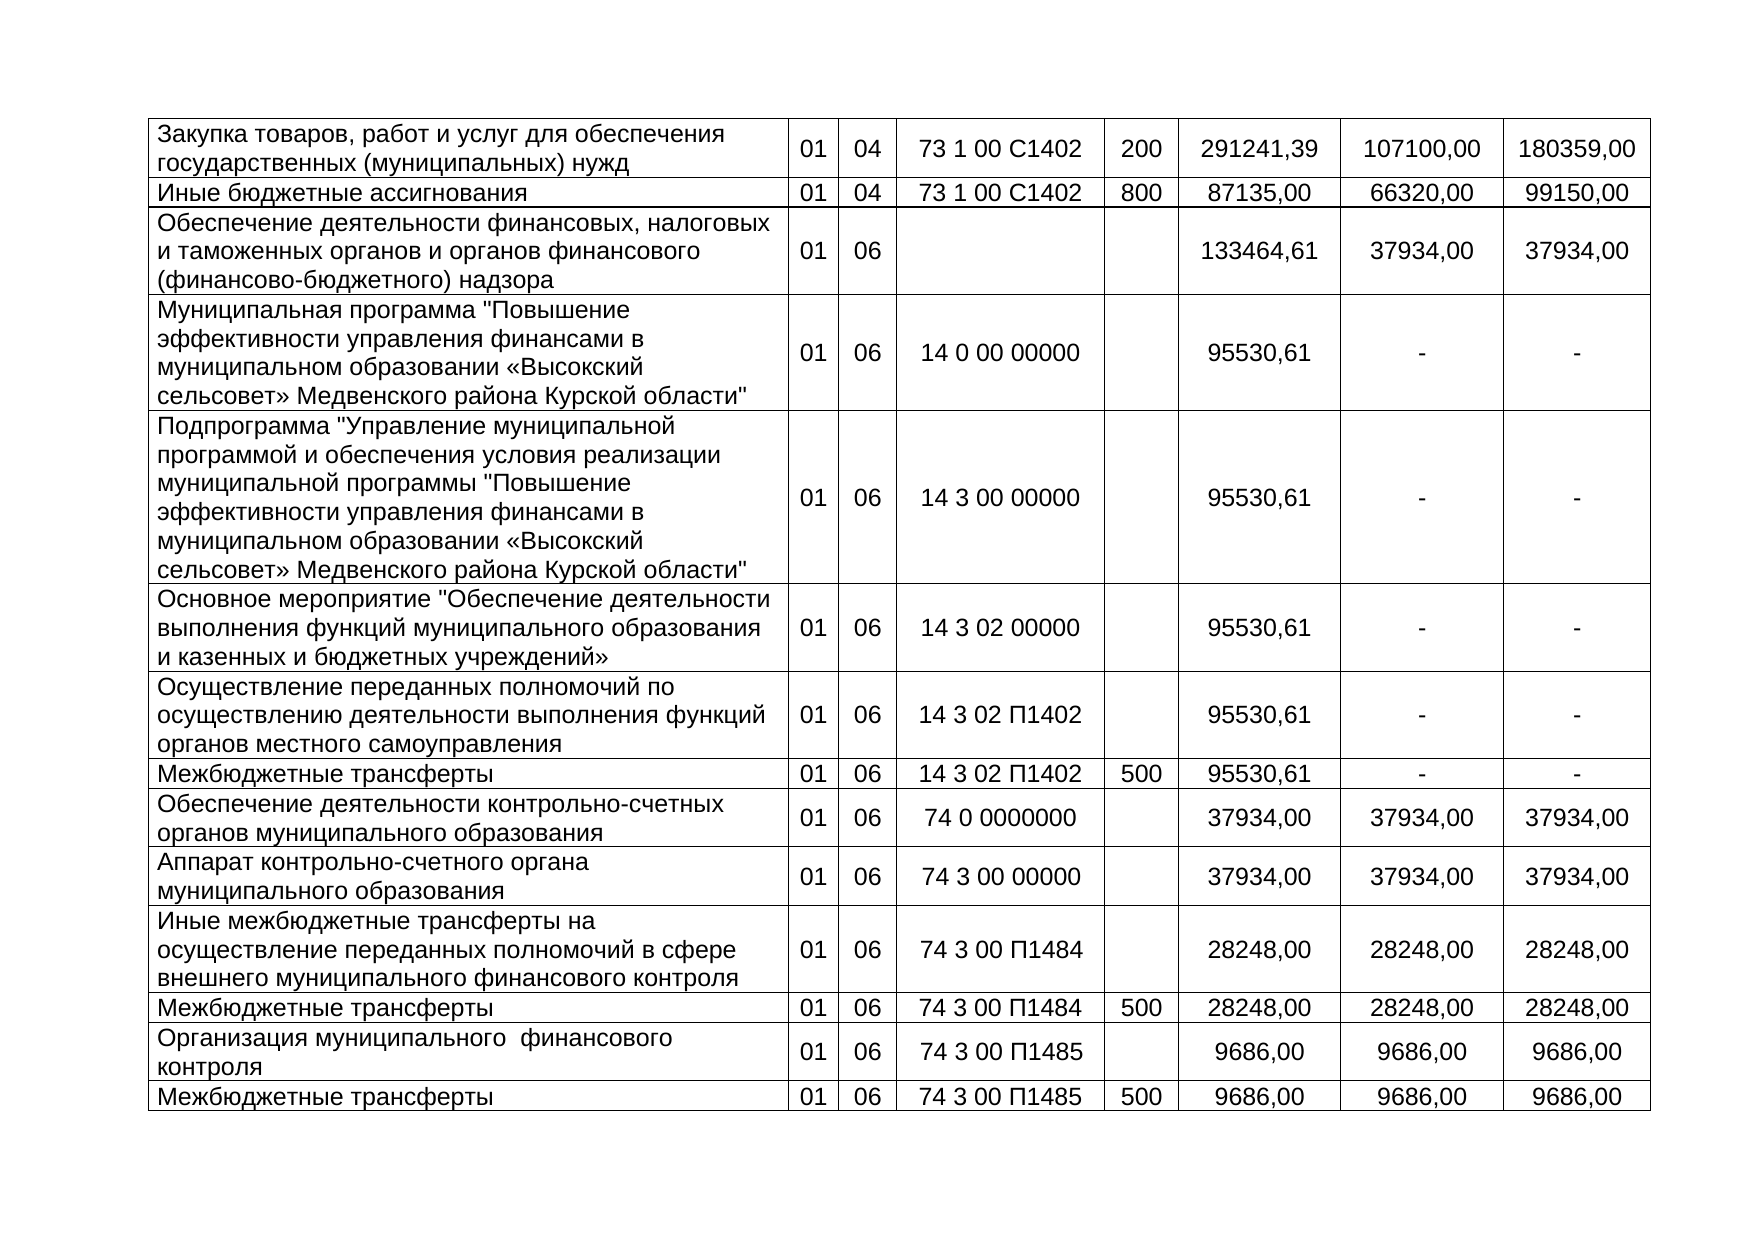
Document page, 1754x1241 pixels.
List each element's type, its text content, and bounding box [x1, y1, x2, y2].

table_cell 01 [789, 759, 838, 788]
table_cell 9686,00 [1341, 1023, 1503, 1080]
table_cell [1105, 847, 1178, 905]
table_cell Осуществление переданных полномочий по осуществлению деятельности выполнения функций органов местного самоуправления [149, 672, 788, 758]
table_cell 37934,00 [1341, 847, 1503, 905]
table_cell 37934,00 [1504, 789, 1650, 846]
table_cell [1105, 672, 1178, 758]
table_cell - [1504, 759, 1650, 788]
table_cell 14 3 02 00000 [897, 584, 1104, 671]
table_cell 500 [1105, 993, 1178, 1022]
table_cell - [1504, 295, 1650, 410]
table_cell [1105, 584, 1178, 671]
table_cell 01 [789, 1023, 838, 1080]
table_cell 28248,00 [1504, 906, 1650, 992]
table_cell 06 [839, 672, 896, 758]
table_cell 06 [839, 208, 896, 294]
table_cell 28248,00 [1179, 993, 1340, 1022]
table_cell Организация муниципального финансового контроля [149, 1023, 788, 1080]
table_cell 37934,00 [1504, 847, 1650, 905]
table_cell 9686,00 [1179, 1081, 1340, 1110]
table_cell [1105, 411, 1178, 583]
table_cell 73 1 00 С1402 [897, 119, 1104, 177]
table_cell 01 [789, 295, 838, 410]
table_cell 06 [839, 1081, 896, 1110]
table_cell Межбюджетные трансферты [149, 1081, 788, 1110]
table_cell [1105, 208, 1178, 294]
table_cell 74 3 00 П1485 [897, 1081, 1104, 1110]
table_cell 04 [839, 119, 896, 177]
table_cell 06 [839, 1023, 896, 1080]
table_cell 14 3 02 П1402 [897, 672, 1104, 758]
table_cell 200 [1105, 119, 1178, 177]
table_cell Подпрограмма "Управление муниципальной программой и обеспечения условия реализации муниципальной программы "Повышение эффективности управления финансами в муниципальном образовании «Высокский сельсовет» Медвенского района Курской области" [149, 411, 788, 583]
table_cell 74 3 00 П1484 [897, 993, 1104, 1022]
table_cell 01 [789, 411, 838, 583]
table_cell - [1341, 295, 1503, 410]
table_cell 01 [789, 178, 838, 206]
table_cell 66320,00 [1341, 178, 1503, 206]
table_cell 95530,61 [1179, 411, 1340, 583]
table_cell 95530,61 [1179, 295, 1340, 410]
table_cell 180359,00 [1504, 119, 1650, 177]
table_cell 37934,00 [1179, 789, 1340, 846]
table_cell 37934,00 [1504, 208, 1650, 294]
table_cell 06 [839, 759, 896, 788]
table_cell [897, 208, 1104, 294]
table_cell 01 [789, 993, 838, 1022]
table_cell 14 0 00 00000 [897, 295, 1104, 410]
table_cell 37934,00 [1341, 208, 1503, 294]
table_cell - [1341, 759, 1503, 788]
table_cell 74 3 00 П1484 [897, 906, 1104, 992]
table_cell [1105, 1023, 1178, 1080]
table_cell Основное мероприятие "Обеспечение деятельности выполнения функций муниципального образования и казенных и бюджетных учреждений» [149, 584, 788, 671]
table_cell Муниципальная программа "Повышение эффективности управления финансами в муниципальном образовании «Высокский сельсовет» Медвенского района Курской области" [149, 295, 788, 410]
table_cell Межбюджетные трансферты [149, 759, 788, 788]
table_cell 87135,00 [1179, 178, 1340, 206]
table_cell - [1504, 584, 1650, 671]
table_cell 06 [839, 906, 896, 992]
table_cell 06 [839, 295, 896, 410]
table_cell 95530,61 [1179, 672, 1340, 758]
table_cell 800 [1105, 178, 1178, 206]
table_cell 28248,00 [1504, 993, 1650, 1022]
table_cell 133464,61 [1179, 208, 1340, 294]
table_cell 74 3 00 00000 [897, 847, 1104, 905]
table_cell 06 [839, 789, 896, 846]
table_cell 06 [839, 993, 896, 1022]
table_cell 37934,00 [1179, 847, 1340, 905]
table_cell 95530,61 [1179, 584, 1340, 671]
table_cell 14 3 02 П1402 [897, 759, 1104, 788]
table_cell 291241,39 [1179, 119, 1340, 177]
table_cell 06 [839, 847, 896, 905]
table_cell Межбюджетные трансферты [149, 993, 788, 1022]
table_cell Закупка товаров, работ и услуг для обеспечения государственных (муниципальных) нужд [149, 119, 788, 177]
table_cell - [1341, 411, 1503, 583]
table_cell [1105, 295, 1178, 410]
table_cell - [1341, 672, 1503, 758]
table_cell 01 [789, 672, 838, 758]
table_cell 500 [1105, 1081, 1178, 1110]
table_cell 9686,00 [1179, 1023, 1340, 1080]
table_cell [1105, 906, 1178, 992]
table_cell 01 [789, 584, 838, 671]
table_cell Обеспечение деятельности финансовых, налоговых и таможенных органов и органов финансового (финансово-бюджетного) надзора [149, 208, 788, 294]
table_cell 06 [839, 584, 896, 671]
table_cell 28248,00 [1179, 906, 1340, 992]
table_cell 14 3 00 00000 [897, 411, 1104, 583]
table_cell - [1504, 672, 1650, 758]
table_cell 28248,00 [1341, 906, 1503, 992]
table_cell 01 [789, 1081, 838, 1110]
table_cell 28248,00 [1341, 993, 1503, 1022]
table_cell 9686,00 [1504, 1023, 1650, 1080]
table_cell 01 [789, 208, 838, 294]
table_cell 95530,61 [1179, 759, 1340, 788]
table_cell 9686,00 [1341, 1081, 1503, 1110]
table_cell 01 [789, 847, 838, 905]
table_cell 01 [789, 906, 838, 992]
table_cell 9686,00 [1504, 1081, 1650, 1110]
table_cell 74 3 00 П1485 [897, 1023, 1104, 1080]
table_cell 01 [789, 119, 838, 177]
table_cell 37934,00 [1341, 789, 1503, 846]
table_cell Иные бюджетные ассигнования [149, 178, 788, 206]
table_cell 74 0 0000000 [897, 789, 1104, 846]
table_cell 01 [789, 789, 838, 846]
table_cell - [1341, 584, 1503, 671]
table_cell 107100,00 [1341, 119, 1503, 177]
table_cell 06 [839, 411, 896, 583]
table_cell Аппарат контрольно-счетного органа муниципального образования [149, 847, 788, 905]
table_cell 99150,00 [1504, 178, 1650, 206]
table_cell 04 [839, 178, 896, 206]
table_cell 500 [1105, 759, 1178, 788]
table_cell [1105, 789, 1178, 846]
table_cell Иные межбюджетные трансферты на осуществление переданных полномочий в сфере внешнего муниципального финансового контроля [149, 906, 788, 992]
table_cell Обеспечение деятельности контрольно-счетных органов муниципального образования [149, 789, 788, 846]
table_cell 73 1 00 С1402 [897, 178, 1104, 206]
table_cell - [1504, 411, 1650, 583]
